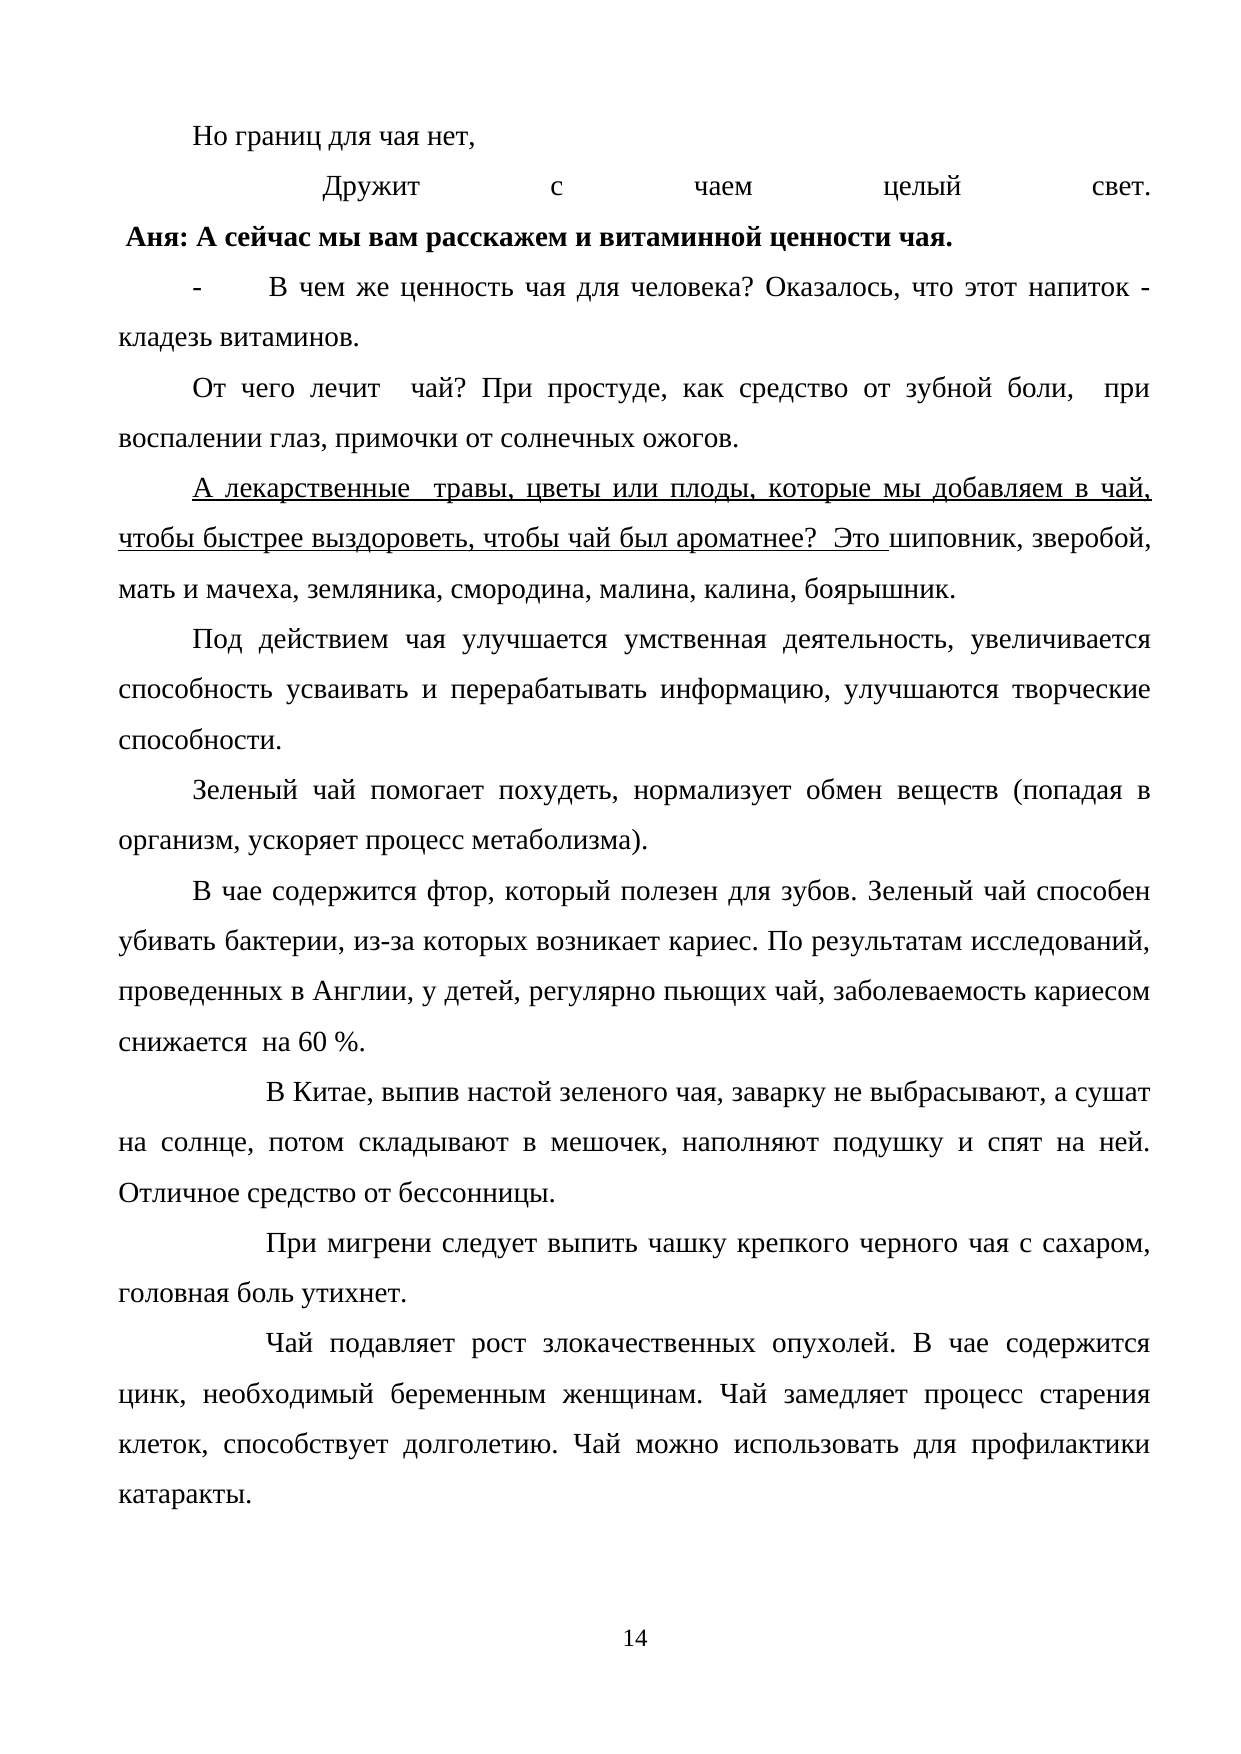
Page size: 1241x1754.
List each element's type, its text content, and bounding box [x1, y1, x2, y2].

text От чего лечит чай? При простуде, как средство от зубной боли, при воспалении глаз, примочки от солнечных ожогов. [118, 370, 1152, 453]
text Под действием чая улучшается умственная деятельность, увеличивается способность усваивать и перерабатывать информацию, улучшаются творческие способности. [118, 621, 1152, 755]
text В чае содержится фтор, который полезен для зубов. Зеленый чай способен убивать бактерии, из-за которых возникает кариес. По результатам исследований, проведенных в Англии, у детей, регулярно пьющих чай, заболеваемость кариесом снижается на 60 %. [118, 873, 1152, 1057]
text А лекарственные травы, цветы или плоды, которые мы добавляем в чай, чтобы быстрее выздороветь, чтобы чай был ароматнее? Это шиповник, зверобой, мать и мачеха, земляника, смородина, малина, калина, боярышник. [118, 470, 1152, 604]
text - В чем же ценность чая для человека? Оказалось, что этот напиток - кладезь витаминов. [118, 269, 1152, 353]
text Но границ для чая нет, [118, 118, 1152, 152]
text Дружит с чаем целый свет. Аня: А сейчас мы вам расскажем и витаминной ценности чая. [118, 168, 1152, 252]
text При мигрени следует выпить чашку крепкого черного чая с сахаром, головная боль утихнет. [118, 1225, 1152, 1309]
text Зеленый чай помогает похудеть, нормализует обмен веществ (попадая в организм, ускоряет процесс метаболизма). [118, 772, 1152, 856]
text В Китае, выпив настой зеленого чая, заварку не выбрасывают, а сушат на солнце, потом складывают в мешочек, наполняют подушку и спят на ней. Отличное средство от бессонницы. [118, 1074, 1152, 1208]
text Чай подавляет рост злокачественных опухолей. В чае содержится цинк, необходимый беременным женщинам. Чай замедляет процесс старения клеток, способствует долголетию. Чай можно использовать для профилактики катаракты. [118, 1326, 1152, 1510]
